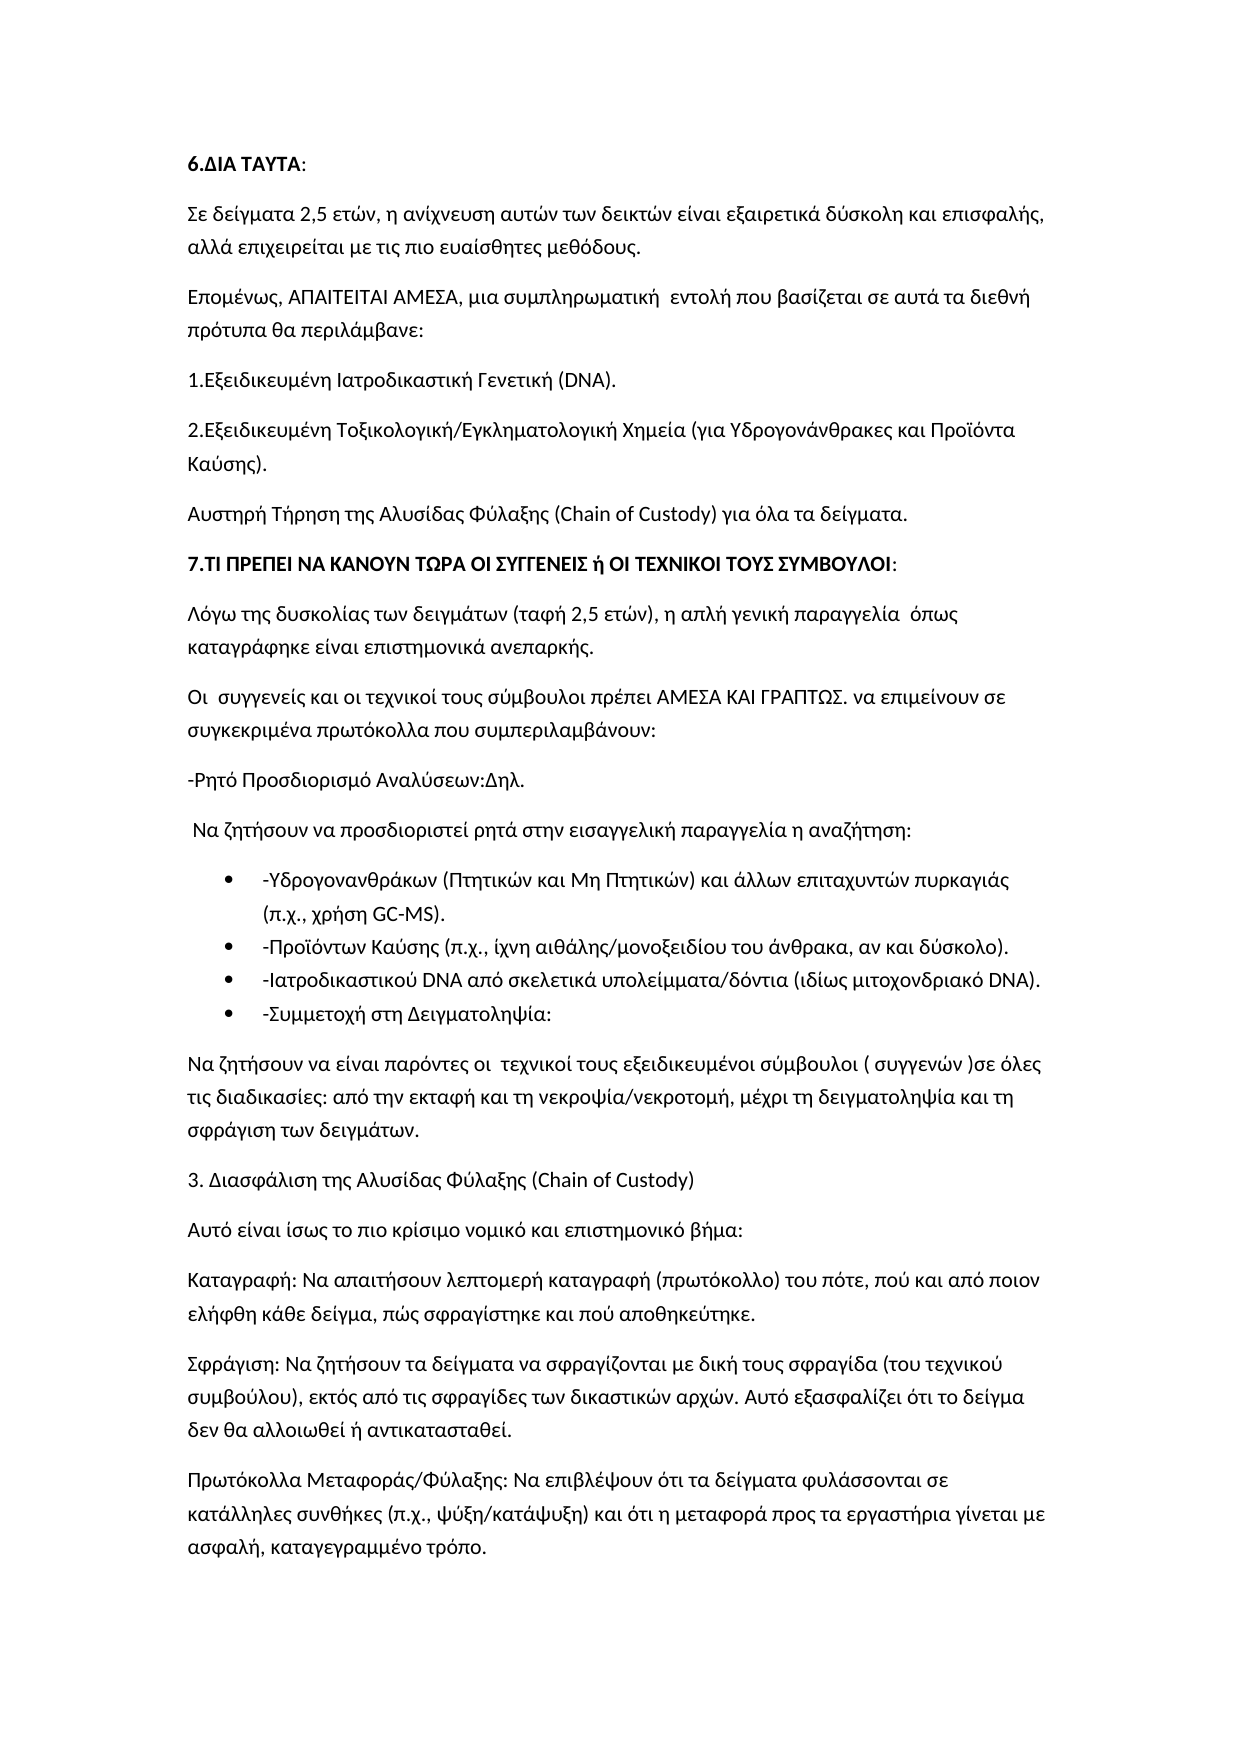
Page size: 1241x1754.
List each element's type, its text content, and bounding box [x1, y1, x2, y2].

list -Υδρογονανθράκων (Πτητικών και Μη Πτητικών) και άλλων επιταχυντών πυρκαγιάς (π.χ., χρήση GC-MS). [225, 867, 1053, 927]
text Σφράγιση: Να ζητήσουν τα δείγματα να σφραγίζονται με δική τους σφραγίδα (του τεχνικού συμβούλου), εκτός από τις σφραγίδες των δικαστικών αρχών. Αυτό εξασφαλίζει ότι το δείγμα δεν θα αλλοιωθεί ή αντικατασταθεί. [187, 1350, 1053, 1443]
text Αυτό είναι ίσως το πιο κρίσιμο νομικό και επιστημονικό βήμα: [187, 1217, 1053, 1243]
text -Ρητό Προσδιορισμό Αναλύσεων:Δηλ. [187, 767, 1053, 793]
list -Προϊόντων Καύσης (π.χ., ίχνη αιθάλης/μονοξειδίου του άνθρακα, αν και δύσκολο). [225, 933, 1053, 960]
text Να ζητήσουν να προσδιοριστεί ρητά στην εισαγγελική παραγγελία η αναζήτηση: [187, 817, 1053, 843]
list -Συμμετοχή στη Δειγματοληψία: [225, 1000, 1053, 1027]
text Σε δείγματα 2,5 ετών, η ανίχνευση αυτών των δεικτών είναι εξαιρετικά δύσκολη και επισφαλής, αλλά επιχειρείται με τις πιο ευαίσθητες μεθόδους. [187, 200, 1053, 260]
list -Ιατροδικαστικού DNA από σκελετικά υπολείμματα/δόντια (ιδίως μιτοχονδριακό DNA). [225, 967, 1053, 993]
text Αυστηρή Τήρηση της Αλυσίδας Φύλαξης (Chain of Custody) για όλα τα δείγματα. [187, 500, 1053, 527]
text Επομένως, ΑΠΑΙΤΕΊΤΑΙ ΆΜΕΣΑ, μια συμπληρωματική εντολή που βασίζεται σε αυτά τα διεθνή πρότυπα θα περιλάμβανε: [187, 283, 1053, 343]
text 3. Διασφάλιση της Αλυσίδας Φύλαξης (Chain of Custody) [187, 1167, 1053, 1193]
text 1.Εξειδικευμένη Ιατροδικαστική Γενετική (DNA). [187, 367, 1053, 393]
text 2.Εξειδικευμένη Τοξικολογική/Εγκληματολογική Χημεία (για Υδρογονάνθρακες και Προϊόντα Καύσης). [187, 417, 1053, 477]
text Λόγω της δυσκολίας των δειγμάτων (ταφή 2,5 ετών), η απλή γενική παραγγελία όπως καταγράφηκε είναι επιστημονικά ανεπαρκής. [187, 600, 1053, 660]
text Να ζητήσουν να είναι παρόντες οι τεχνικοί τους εξειδικευμένοι σύμβουλοι ( συγγενών )σε όλες τις διαδικασίες: από την εκταφή και τη νεκροψία/νεκροτομή, μέχρι τη δειγματοληψία και τη σφράγιση των δειγμάτων. [187, 1050, 1053, 1143]
text 7.ΤΙ ΠΡΕΠΕΙ ΝΑ ΚΑΝΟΥΝ ΤΩΡΑ ΟΙ ΣΥΓΓΕΝΕΙΣ ή ΟΙ ΤΕΧΝΙΚΟΙ ΤΟΥΣ ΣΥΜΒΟΥΛΟΙ: [187, 550, 1053, 577]
text Πρωτόκολλα Μεταφοράς/Φύλαξης: Να επιβλέψουν ότι τα δείγματα φυλάσσονται σε κατάλληλες συνθήκες (π.χ., ψύξη/κατάψυξη) και ότι η μεταφορά προς τα εργαστήρια γίνεται με ασφαλή, καταγεγραμμένο τρόπο. [187, 1467, 1053, 1560]
text Οι συγγενείς και οι τεχνικοί τους σύμβουλοι πρέπει ΑΜΕΣΑ ΚΑΙ ΓΡΑΠΤΩΣ. να επιμείνουν σε συγκεκριμένα πρωτόκολλα που συμπεριλαμβάνουν: [187, 683, 1053, 743]
text 6.ΔΙΑ ΤΑΥΤΑ: [187, 150, 1053, 177]
text Καταγραφή: Να απαιτήσουν λεπτομερή καταγραφή (πρωτόκολλο) του πότε, πού και από ποιον ελήφθη κάθε δείγμα, πώς σφραγίστηκε και πού αποθηκεύτηκε. [187, 1267, 1053, 1327]
